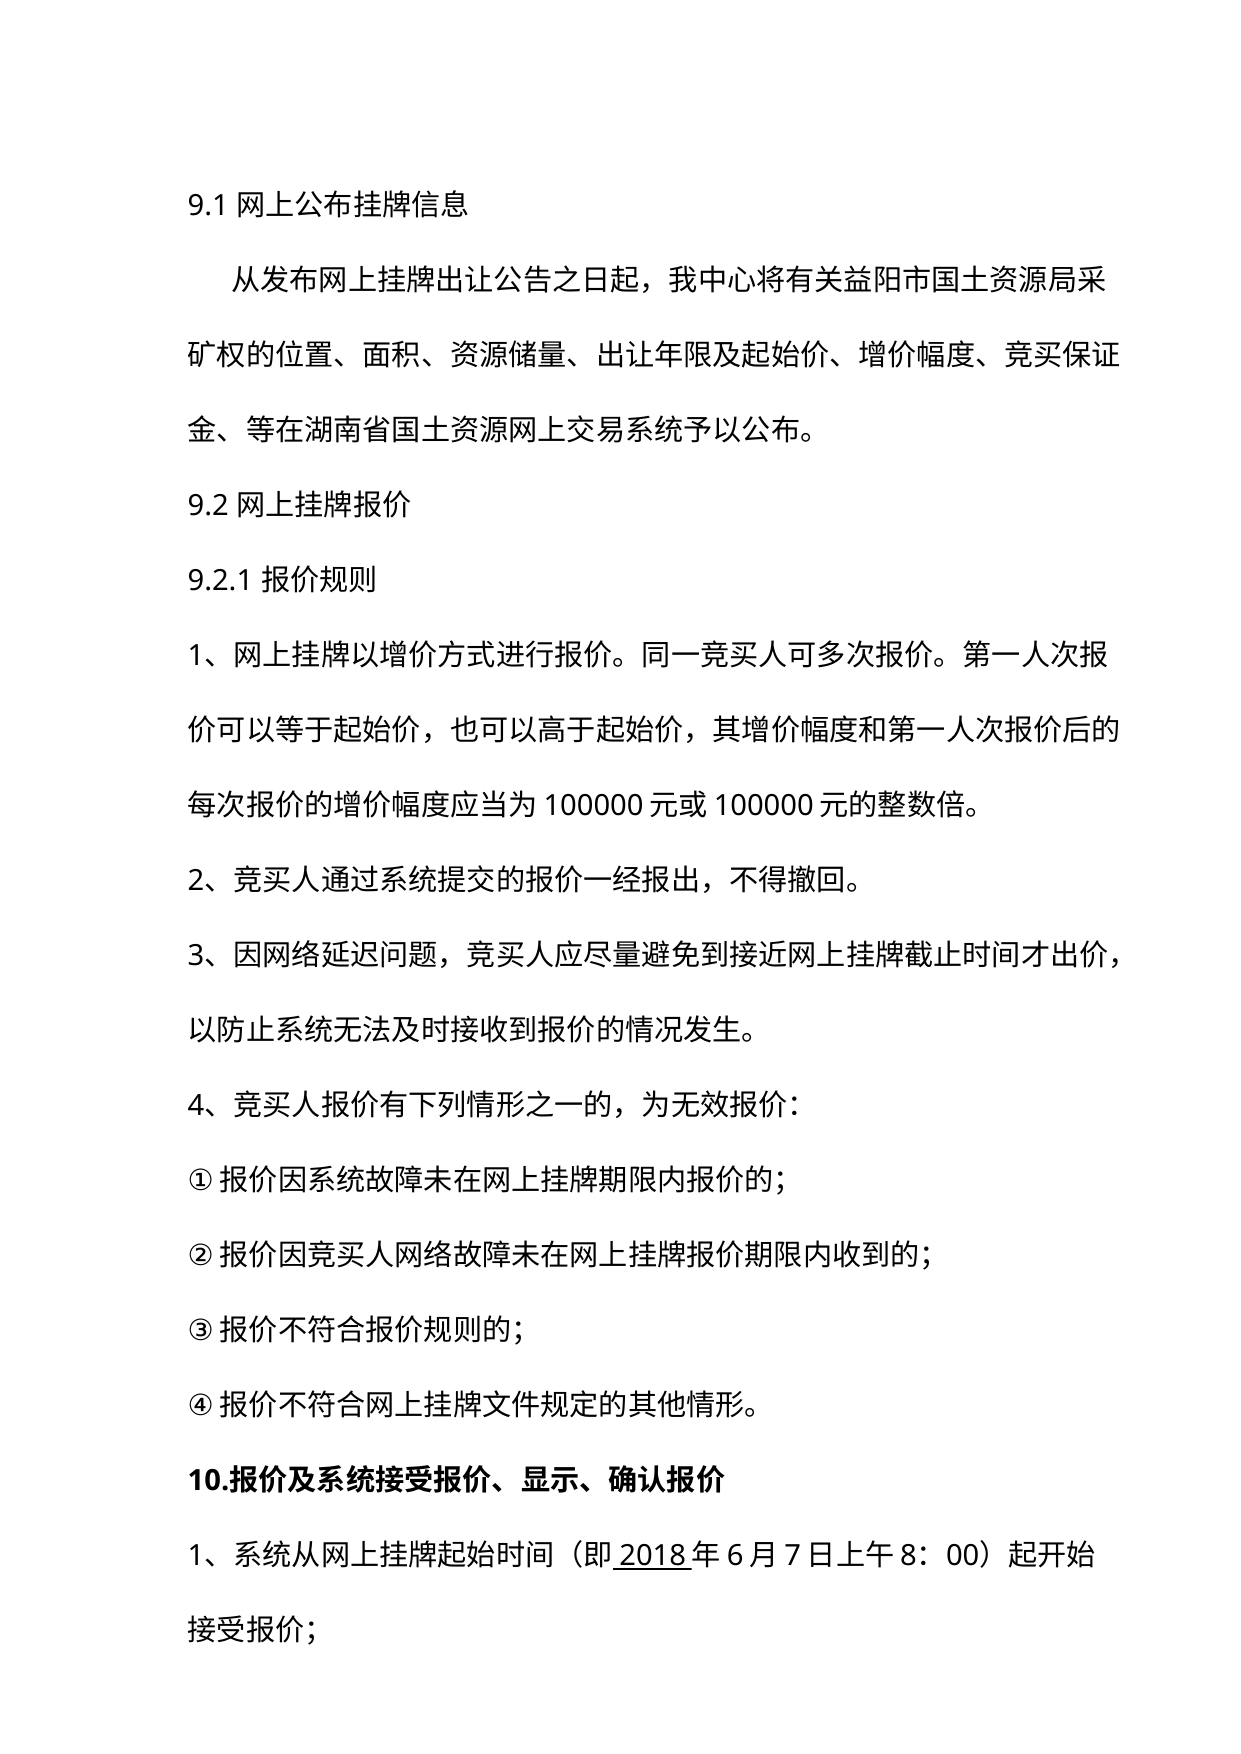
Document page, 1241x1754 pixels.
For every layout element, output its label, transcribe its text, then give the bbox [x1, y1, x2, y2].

text 1、系统从网上挂牌起始时间（即 2018年6月7日上午8：00）起开始接受报价； [187, 1515, 1122, 1665]
text 10.报价及系统接受报价、显示、确认报价 [187, 1440, 1122, 1515]
text 9.1 网上公布挂牌信息 [187, 165, 1122, 240]
text ③报价不符合报价规则的； [187, 1290, 1122, 1365]
text 3、因网络延迟问题，竞买人应尽量避免到接近网上挂牌截止时间才出价，以防止系统无法及时接收到报价的情况发生。 [187, 915, 1122, 1065]
text ①报价因系统故障未在网上挂牌期限内报价的； [187, 1140, 1122, 1215]
text 1、网上挂牌以增价方式进行报价。同一竞买人可多次报价。第一人次报价可以等于起始价，也可以高于起始价，其增价幅度和第一人次报价后的每次报价的增价幅度应当为100000元或100000元的整数倍。 [187, 615, 1122, 840]
text 4、竞买人报价有下列情形之一的，为无效报价： [187, 1065, 1122, 1140]
text 2、竞买人通过系统提交的报价一经报出，不得撤回。 [187, 840, 1122, 915]
text 从发布网上挂牌出让公告之日起，我中心将有关益阳市国土资源局采矿权的位置、面积、资源储量、出让年限及起始价、增价幅度、竞买保证金、等在湖南省国土资源网上交易系统予以公布。 [187, 240, 1122, 465]
text ④报价不符合网上挂牌文件规定的其他情形。 [187, 1365, 1122, 1440]
text 9.2.1 报价规则 [187, 540, 1122, 615]
text 9.2 网上挂牌报价 [187, 465, 1122, 540]
text ②报价因竞买人网络故障未在网上挂牌报价期限内收到的； [187, 1215, 1122, 1290]
